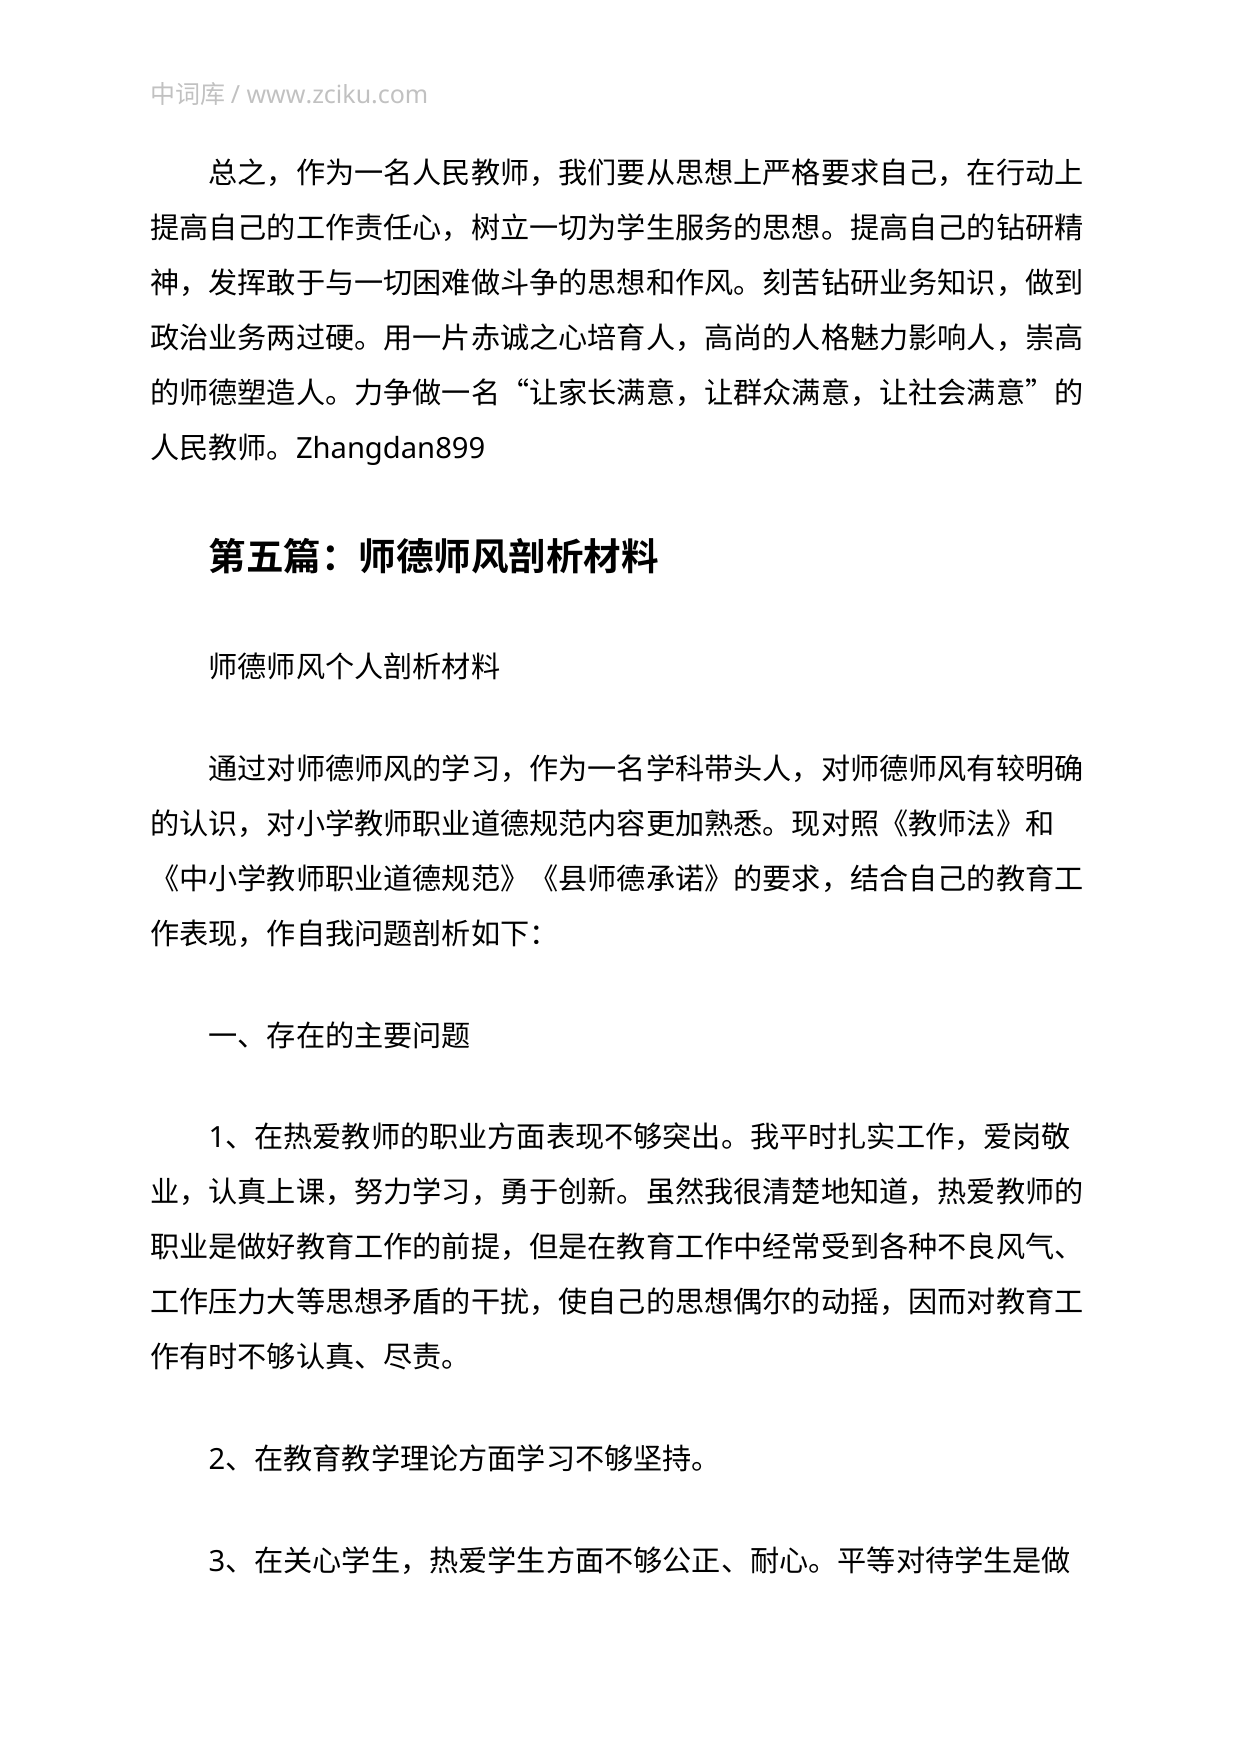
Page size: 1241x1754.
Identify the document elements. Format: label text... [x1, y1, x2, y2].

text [150, 1537, 1090, 1580]
text 一、存在的主要问题 [150, 1012, 1090, 1054]
text 通过对师德师风的学习，作为一名学科带头人，对师德师风有较明确的认识，对小学教师职业道德规范内容更加熟悉。现对照《教师法》和《中小学教师职业道德规范》《县师德承诺》的要求，结合自己的教育工作表现，作自我问题剖析如下： [150, 746, 1090, 953]
text 1、在热爱教师的职业方面表现不够突出。我平时扎实工作，爱岗敬业，认真上课，努力学习，勇于创新。虽然我很清楚地知道，热爱教师的职业是做好教育工作的前提，但是在教育工作中经常受到各种不良风气、工作压力大等思想矛盾的干扰，使自己的思想偶尔的动摇，因而对教育工作有时不够认真、尽责。 [150, 1114, 1090, 1376]
text 第五篇：师德师风剖析材料 [150, 526, 1090, 581]
text 总之，作为一名人民教师，我们要从思想上严格要求自己，在行动上提高自己的工作责任心，树立一切为学生服务的思想。提高自己的钻研精神，发挥敢于与一切困难做斗争的思想和作风。刻苦钻研业务知识，做到政治业务两过硬。用一片赤诚之心培育人，高尚的人格魅力影响人，崇高的师德塑造人。力争做一名“让家长满意，让群众满意，让社会满意”的人民教师。Zhangdan899 [150, 150, 1090, 467]
text 师德师风个人剖析材料 [150, 644, 1090, 686]
text 2、在教育教学理论方面学习不够坚持。 [150, 1435, 1090, 1478]
